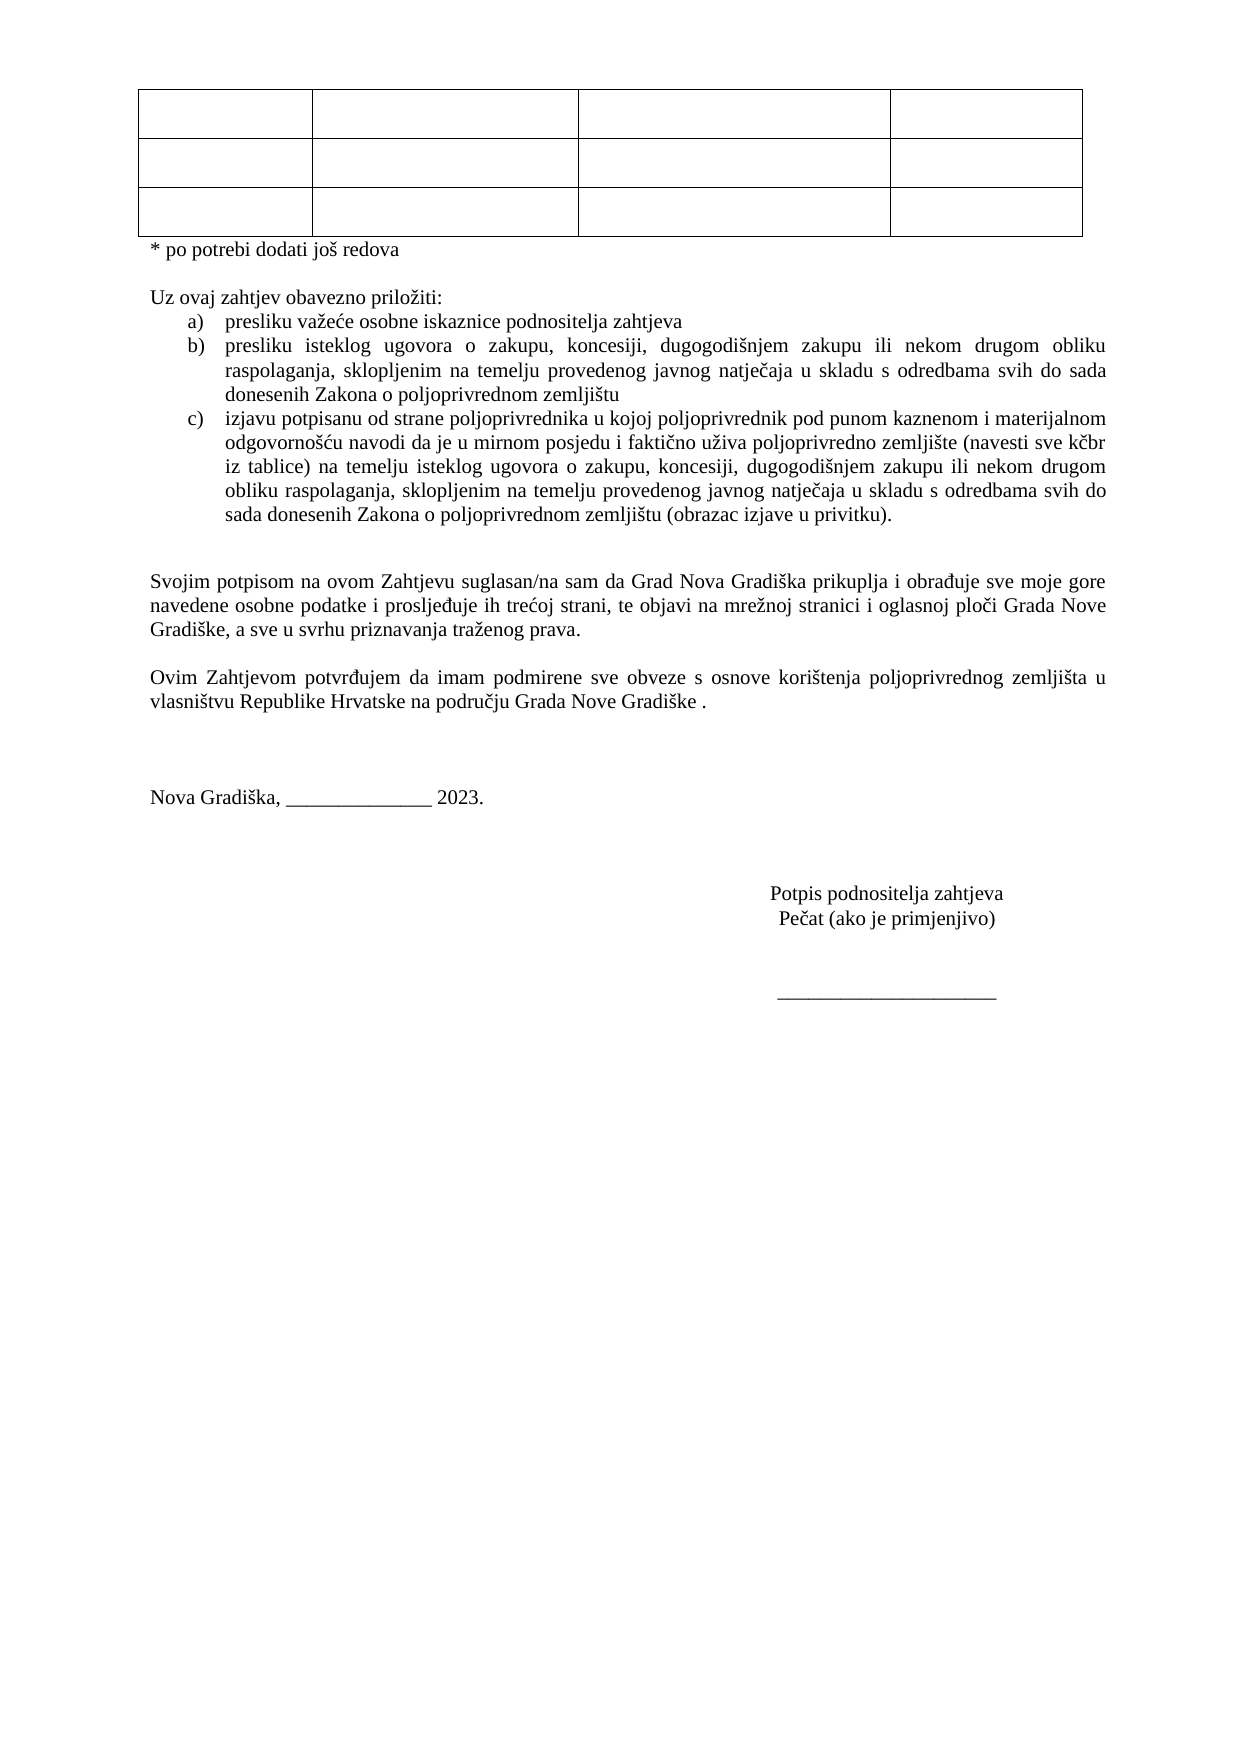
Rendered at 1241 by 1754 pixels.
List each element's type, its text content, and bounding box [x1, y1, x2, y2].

table_cell [891, 139, 1082, 187]
text Nova Gradiška, ______________ 2023. [150, 785, 1107, 809]
table_cell [579, 90, 890, 138]
table_cell [579, 139, 890, 187]
table_cell [313, 188, 578, 236]
text Potpis podnositelja zahtjeva [666, 881, 1107, 905]
list presliku važeće osobne iskaznice podnositelja zahtjeva [187, 309, 1107, 333]
table_cell [891, 188, 1082, 236]
table_cell [139, 188, 312, 236]
text Pečat (ako je primjenjivo) [666, 905, 1107, 929]
text Ovim Zahtjevom potvrđujem da imam podmirene sve obveze s osnove korištenja poljoprivrednog zemljišta u vlasništvu Republike Hrvatske na području Grada Nove Gradiške . [150, 665, 1107, 713]
list presliku isteklog ugovora o zakupu, koncesiji, dugogodišnjem zakupu ili nekom drugom obliku raspolaganja, sklopljenim na temelju provedenog javnog natječaja u skladu s odredbama svih do sada donesenih Zakona o poljoprivrednom zemljištu [187, 333, 1107, 406]
text Svojim potpisom na ovom Zahtjevu suglasan/na sam da Grad Nova Gradiška prikuplja i obrađuje sve moje gore navedene osobne podatke i prosljeđuje ih trećoj strani, te objavi na mrežnoj stranici i oglasnoj ploči Grada Nove Gradiške, a sve u svrhu priznavanja traženog prava. [150, 568, 1107, 641]
table_cell [313, 139, 578, 187]
table_cell [139, 90, 312, 138]
text Uz ovaj zahtjev obavezno priložiti: [150, 285, 1107, 309]
table_cell [579, 188, 890, 236]
list izjavu potpisanu od strane poljoprivrednika u kojoj poljoprivrednik pod punom kaznenom i materijalnom odgovornošću navodi da je u mirnom posjedu i faktično uživa poljoprivredno zemljište (navesti sve kčbr iz tablice) na temelju isteklog ugovora o zakupu, koncesiji, dugogodišnjem zakupu ili nekom drugom obliku raspolaganja, sklopljenim na temelju provedenog javnog natječaja u skladu s odredbama svih do sada donesenih Zakona o poljoprivrednom zemljištu (obrazac izjave u privitku). [187, 406, 1107, 526]
table_cell [313, 90, 578, 138]
text * po potrebi dodati još redova [150, 237, 1107, 261]
table_cell [891, 90, 1082, 138]
table_cell [139, 139, 312, 187]
text _____________________ [666, 978, 1107, 1002]
